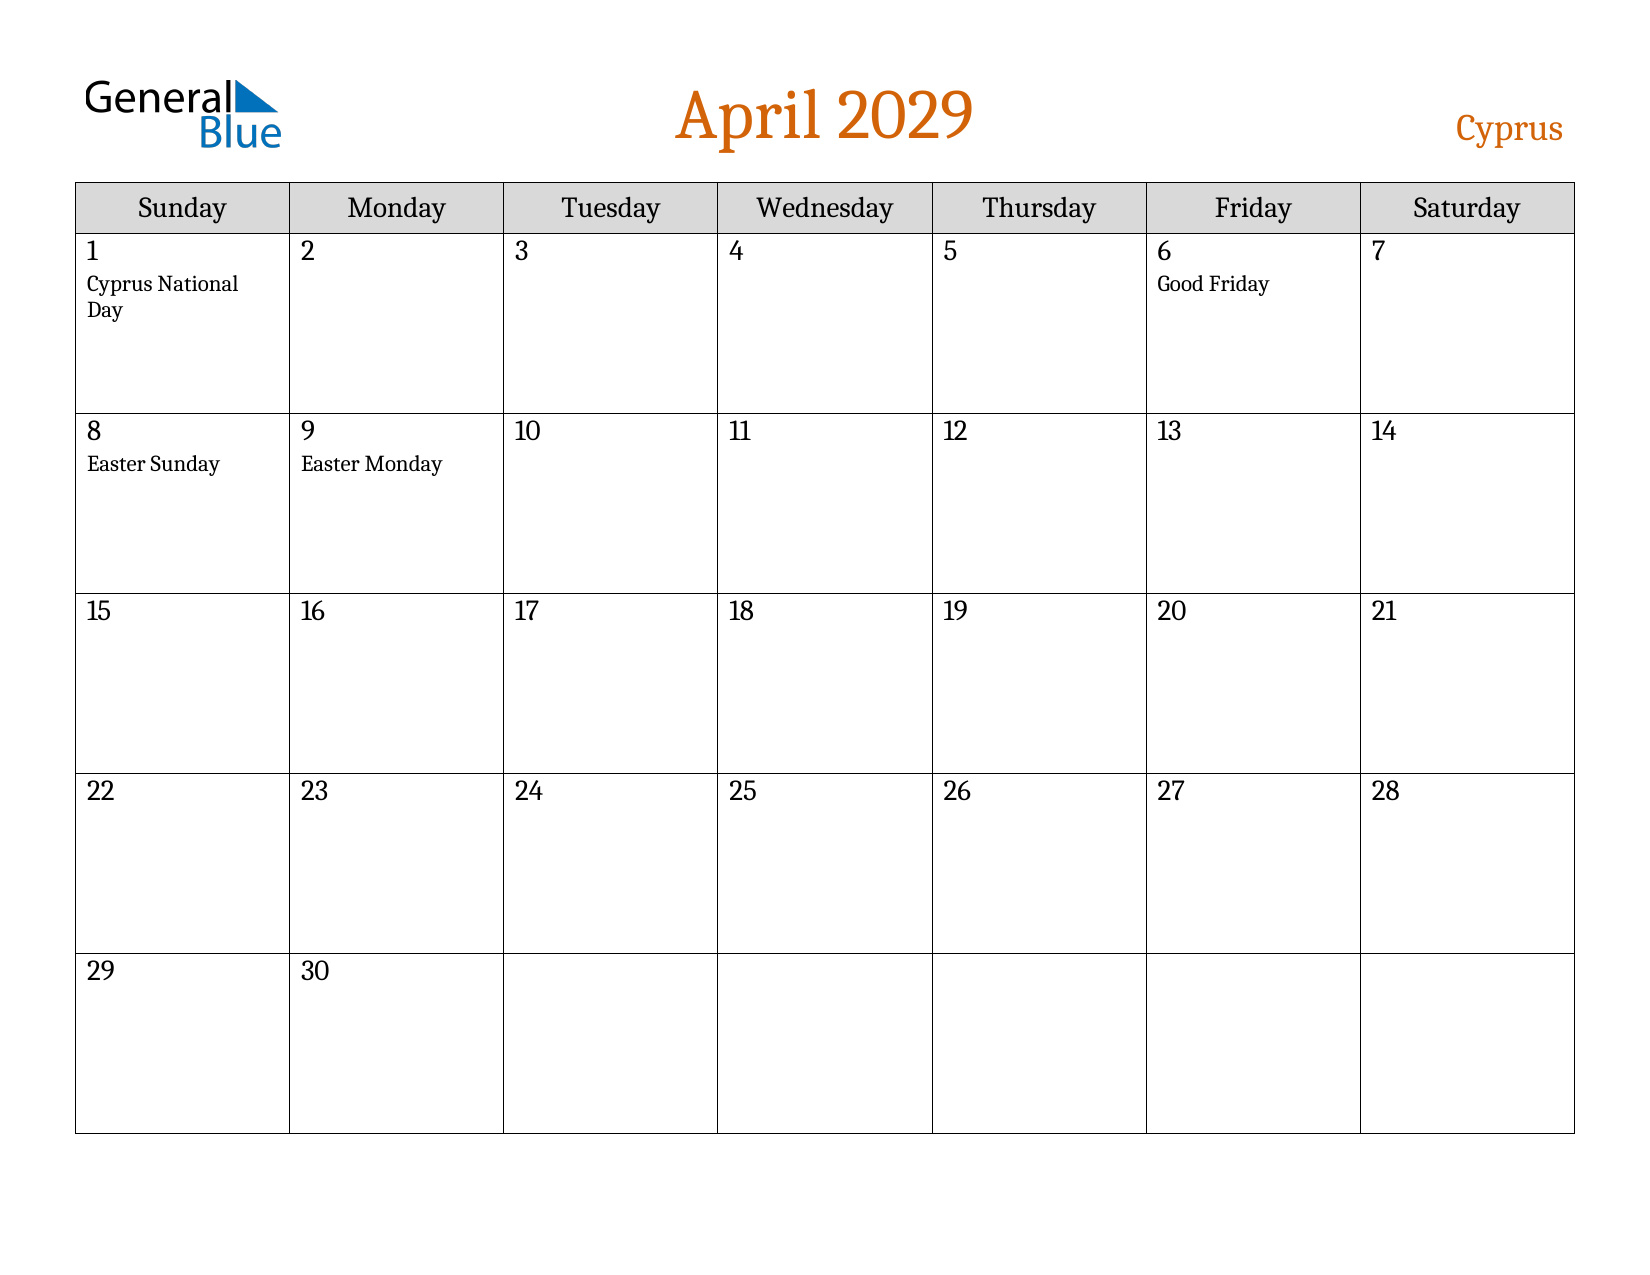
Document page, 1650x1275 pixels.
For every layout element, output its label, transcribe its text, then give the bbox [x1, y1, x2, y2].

table_cell 20 [1147, 594, 1360, 630]
table_cell 1 [76, 234, 289, 270]
table_cell [718, 270, 932, 413]
table_cell 28 [1361, 774, 1574, 810]
table_cell Good Friday [1147, 270, 1360, 413]
table_cell [1361, 810, 1574, 953]
table_cell [718, 630, 932, 773]
table_cell [1147, 630, 1360, 773]
table_cell [718, 450, 932, 593]
table_cell 12 [933, 414, 1146, 450]
table_cell 19 [933, 594, 1146, 630]
table_cell [504, 954, 717, 990]
table_cell [504, 810, 717, 953]
table_cell [290, 270, 503, 413]
table_header Cyprus [1146, 75, 1574, 182]
table_cell Saturday [1361, 183, 1574, 233]
table_cell [1361, 630, 1574, 773]
table_cell 9 [290, 414, 503, 450]
table_cell 10 [504, 414, 717, 450]
table_cell [1147, 450, 1360, 593]
table_cell 17 [504, 594, 717, 630]
table_cell Tuesday [504, 183, 717, 233]
table_cell [1147, 810, 1360, 953]
table_cell [290, 630, 503, 773]
table_cell [504, 990, 717, 1133]
table_cell [290, 990, 503, 1133]
table_cell 29 [76, 954, 289, 990]
table_cell [504, 630, 717, 773]
table_cell 21 [1361, 594, 1574, 630]
table_cell [718, 810, 932, 953]
table_cell Friday [1147, 183, 1360, 233]
table_cell 6 [1147, 234, 1360, 270]
picture [86, 80, 281, 148]
table_cell [1147, 990, 1360, 1133]
table_cell 24 [504, 774, 717, 810]
table_cell 4 [718, 234, 932, 270]
table_cell 15 [76, 594, 289, 630]
table_cell [933, 954, 1146, 990]
table_cell Monday [290, 183, 503, 233]
table_cell 27 [1147, 774, 1360, 810]
table_cell [933, 810, 1146, 953]
table_cell [76, 990, 289, 1133]
table_cell 13 [1147, 414, 1360, 450]
table_cell [1361, 954, 1574, 990]
table_cell [76, 810, 289, 953]
table_cell 3 [504, 234, 717, 270]
table_cell [1361, 270, 1574, 413]
table_cell 2 [290, 234, 503, 270]
table_cell 16 [290, 594, 503, 630]
table_cell 14 [1361, 414, 1574, 450]
table_cell [504, 270, 717, 413]
table_cell [933, 450, 1146, 593]
table_cell Sunday [76, 183, 289, 233]
table_cell 7 [1361, 234, 1574, 270]
table_cell 11 [718, 414, 932, 450]
table_cell 18 [718, 594, 932, 630]
table_cell [933, 630, 1146, 773]
table_cell 25 [718, 774, 932, 810]
table_cell [933, 990, 1146, 1133]
table_cell 23 [290, 774, 503, 810]
table_cell [718, 990, 932, 1133]
table_header April 2029 [504, 75, 1146, 182]
table_cell Thursday [933, 183, 1146, 233]
table_cell [290, 810, 503, 953]
table_cell Cyprus National Day [76, 270, 289, 413]
table_cell 26 [933, 774, 1146, 810]
table_cell Wednesday [718, 183, 932, 233]
table_cell 5 [933, 234, 1146, 270]
table_cell [933, 270, 1146, 413]
table_cell [76, 630, 289, 773]
table_cell Easter Sunday [76, 450, 289, 593]
table_cell [1361, 450, 1574, 593]
table_cell [504, 450, 717, 593]
table_cell [1361, 990, 1574, 1133]
table_cell Easter Monday [290, 450, 503, 593]
table_cell [718, 954, 932, 990]
table_header [76, 75, 503, 182]
table_cell 8 [76, 414, 289, 450]
table_cell [1147, 954, 1360, 990]
table_cell 22 [76, 774, 289, 810]
table_cell 30 [290, 954, 503, 990]
